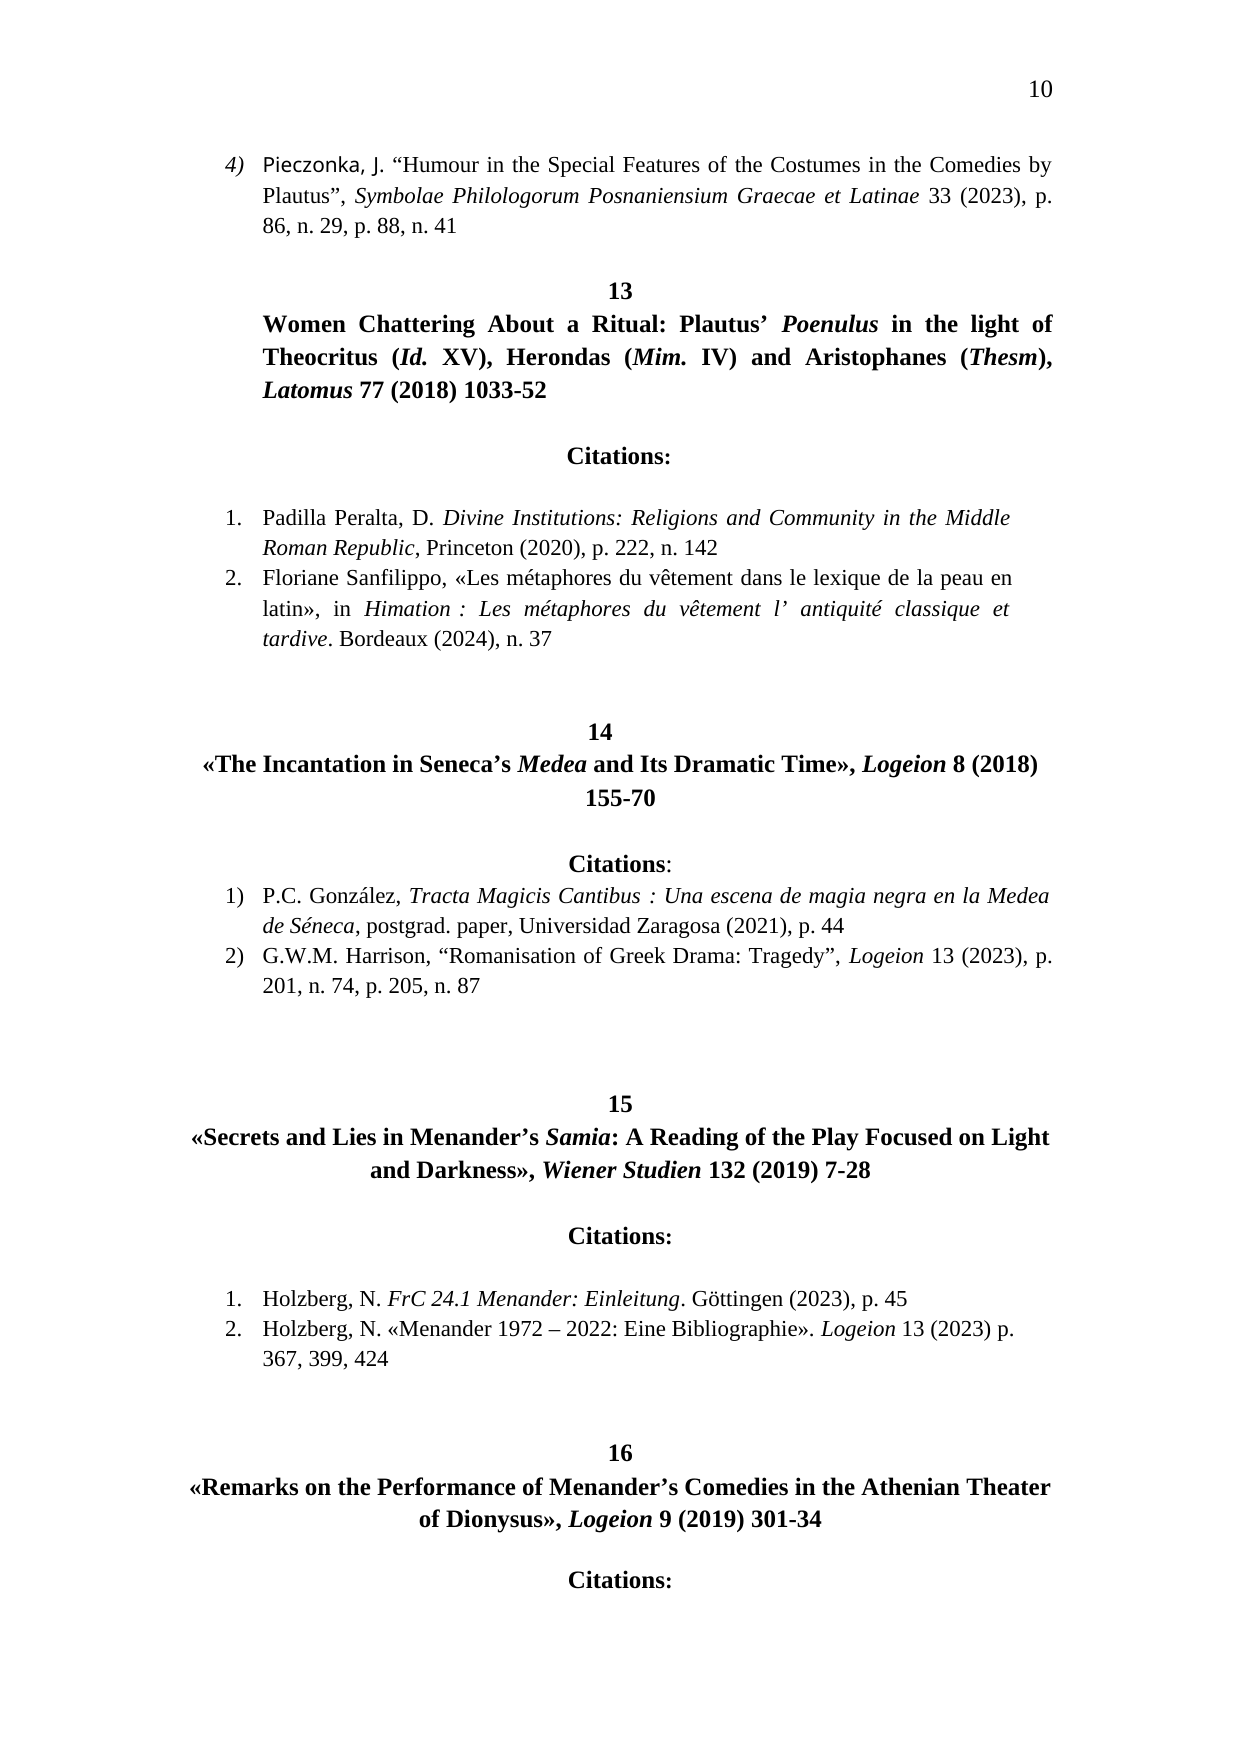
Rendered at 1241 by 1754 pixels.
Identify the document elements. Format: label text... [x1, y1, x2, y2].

list Padilla Peralta, D. Divine Institutions: Religions and Community in the Middle Roman Republic, Princeton (2020), p. 222, n. 142 [225, 504, 1012, 561]
list Women Chattering About a Ritual: Plautus’ Poenulus in the light of Theocritus (Id. XV), Herondas (Mim. IV) and Aristophanes (Thesm), Latomus 77 (2018) 1033-52 [262, 309, 1053, 403]
list Floriane Sanfilippo, «Les métaphores du vêtement dans le lexique de la peau en latin», in Himation : Les métaphores du vêtement l’ antiquité classique et tardive. Bordeaux (2024), n. 37 [225, 564, 1012, 651]
text «Remarks on the Performance of Menander’s Comedies in the Athenian Theater of Dionysus», Logeion 9 (2019) 301-34 [187, 1472, 1053, 1533]
list P.C. González, Tracta Magicis Cantibus : Una escena de magia negra en la Medea de Séneca, postgrad. paper, Universidad Zaragosa (2021), p. 44 [225, 882, 1053, 938]
list Holzberg, N. FrC 24.1 Menander: Einleitung. Göttingen (2023), p. 45 [225, 1285, 1053, 1311]
text 15 [187, 1089, 1053, 1118]
list Holzberg, Ν. «Menander 1972 – 2022: Eine Bibliographie». Logeion 13 (2023) p. 367, 399, 424 [225, 1315, 1053, 1371]
text Citations: [187, 1565, 1053, 1594]
text 16 [187, 1438, 1053, 1467]
list 13 [187, 276, 1053, 304]
list G.W.M. Harrison, “Romanisation of Greek Drama: Tragedy”, Logeion 13 (2023), p. 201, n. 74, p. 205, n. 87 [225, 942, 1053, 999]
list «The Incantation in Seneca’s Medea and Its Dramatic Time», Logeion 8 (2018) 155-70 [187, 749, 1053, 811]
text Citations: [225, 441, 1012, 469]
list Pieczonka, J. “Humour in the Special Features of the Costumes in the Comedies by Plautus”, Symbolae Philologorum Posnaniensium Graecae et Latinae 33 (2023), p. 86, n. 29, p. 88, n. 41 [225, 150, 1053, 239]
text 14 [187, 717, 1012, 745]
list «Secrets and Lies in Menander’s Samia: A Reading of the Play Focused on Light and Darkness», Wiener Studien 132 (2019) 7-28 [187, 1122, 1053, 1184]
text Citations: [187, 1221, 1053, 1250]
text Citations: [187, 849, 1053, 877]
